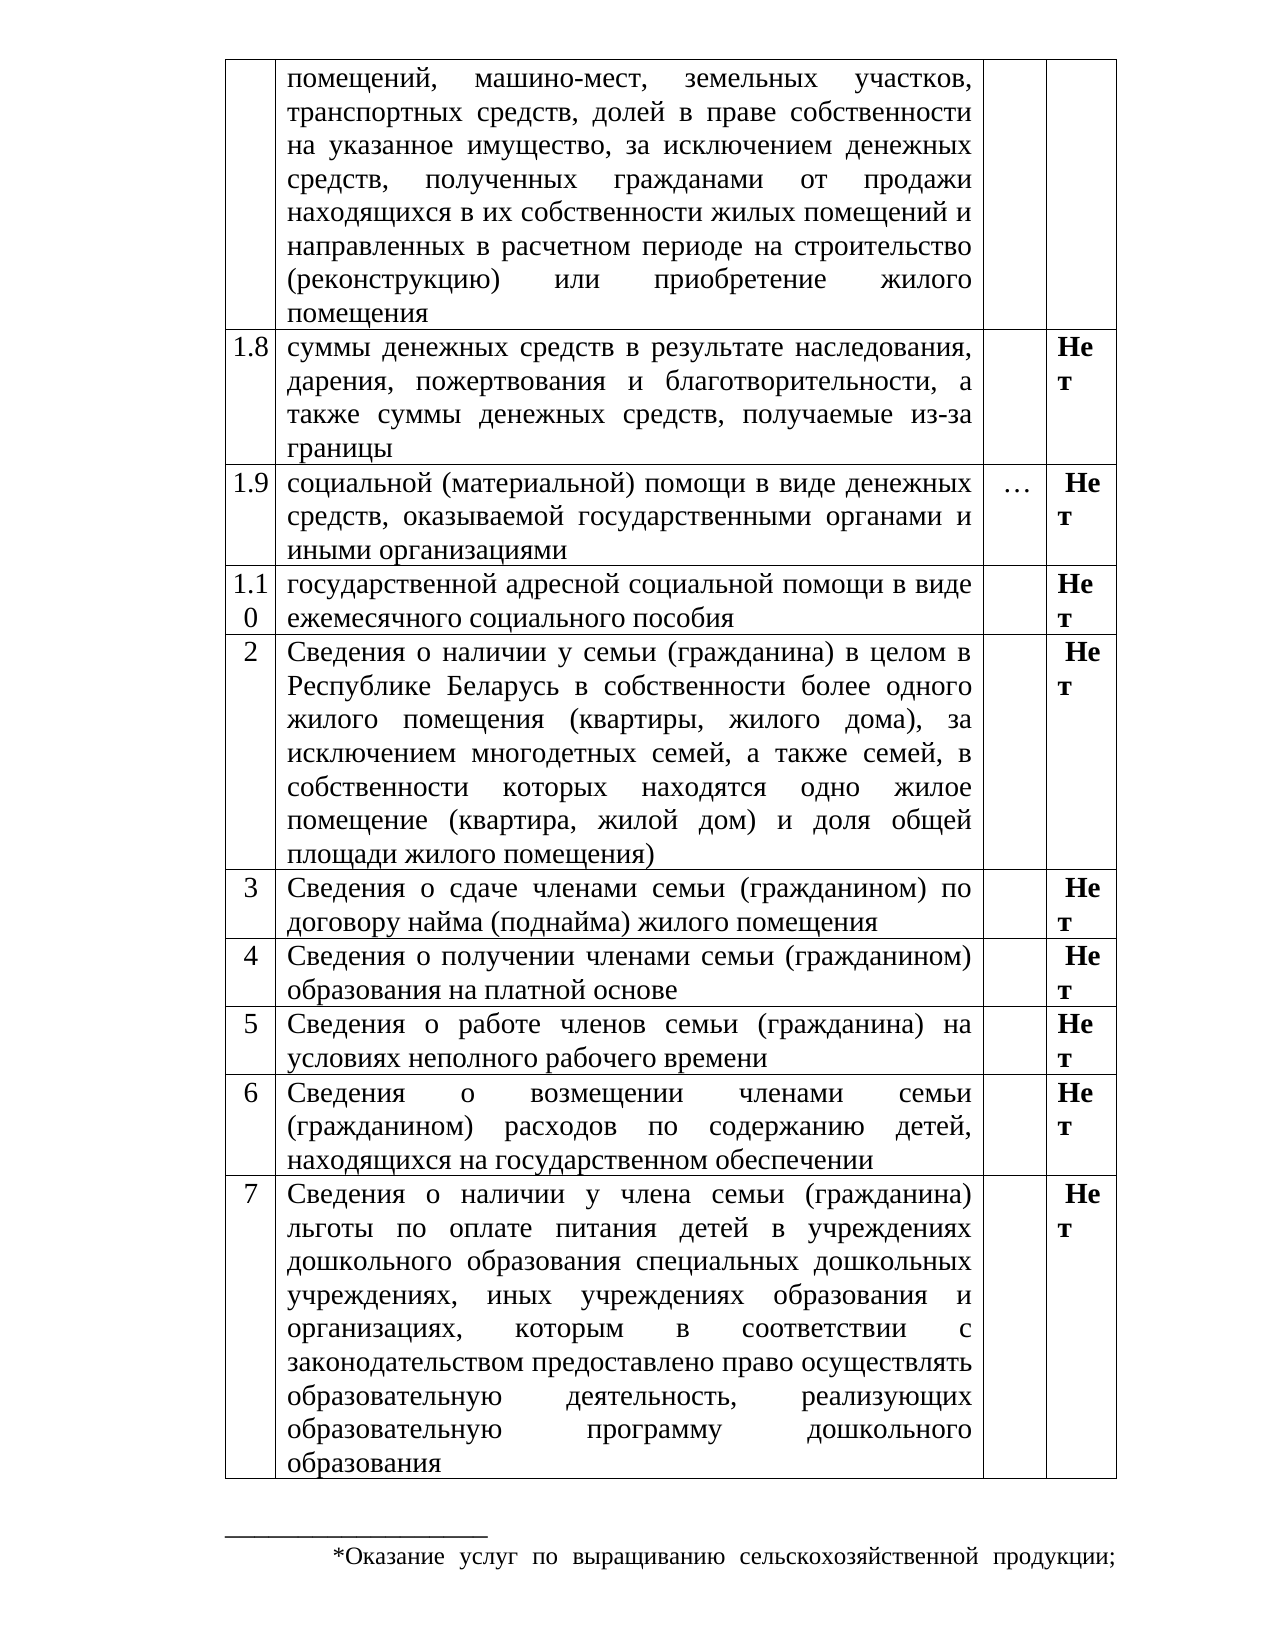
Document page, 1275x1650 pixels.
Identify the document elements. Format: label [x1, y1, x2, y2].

table_header [166, 59, 1175, 1570]
